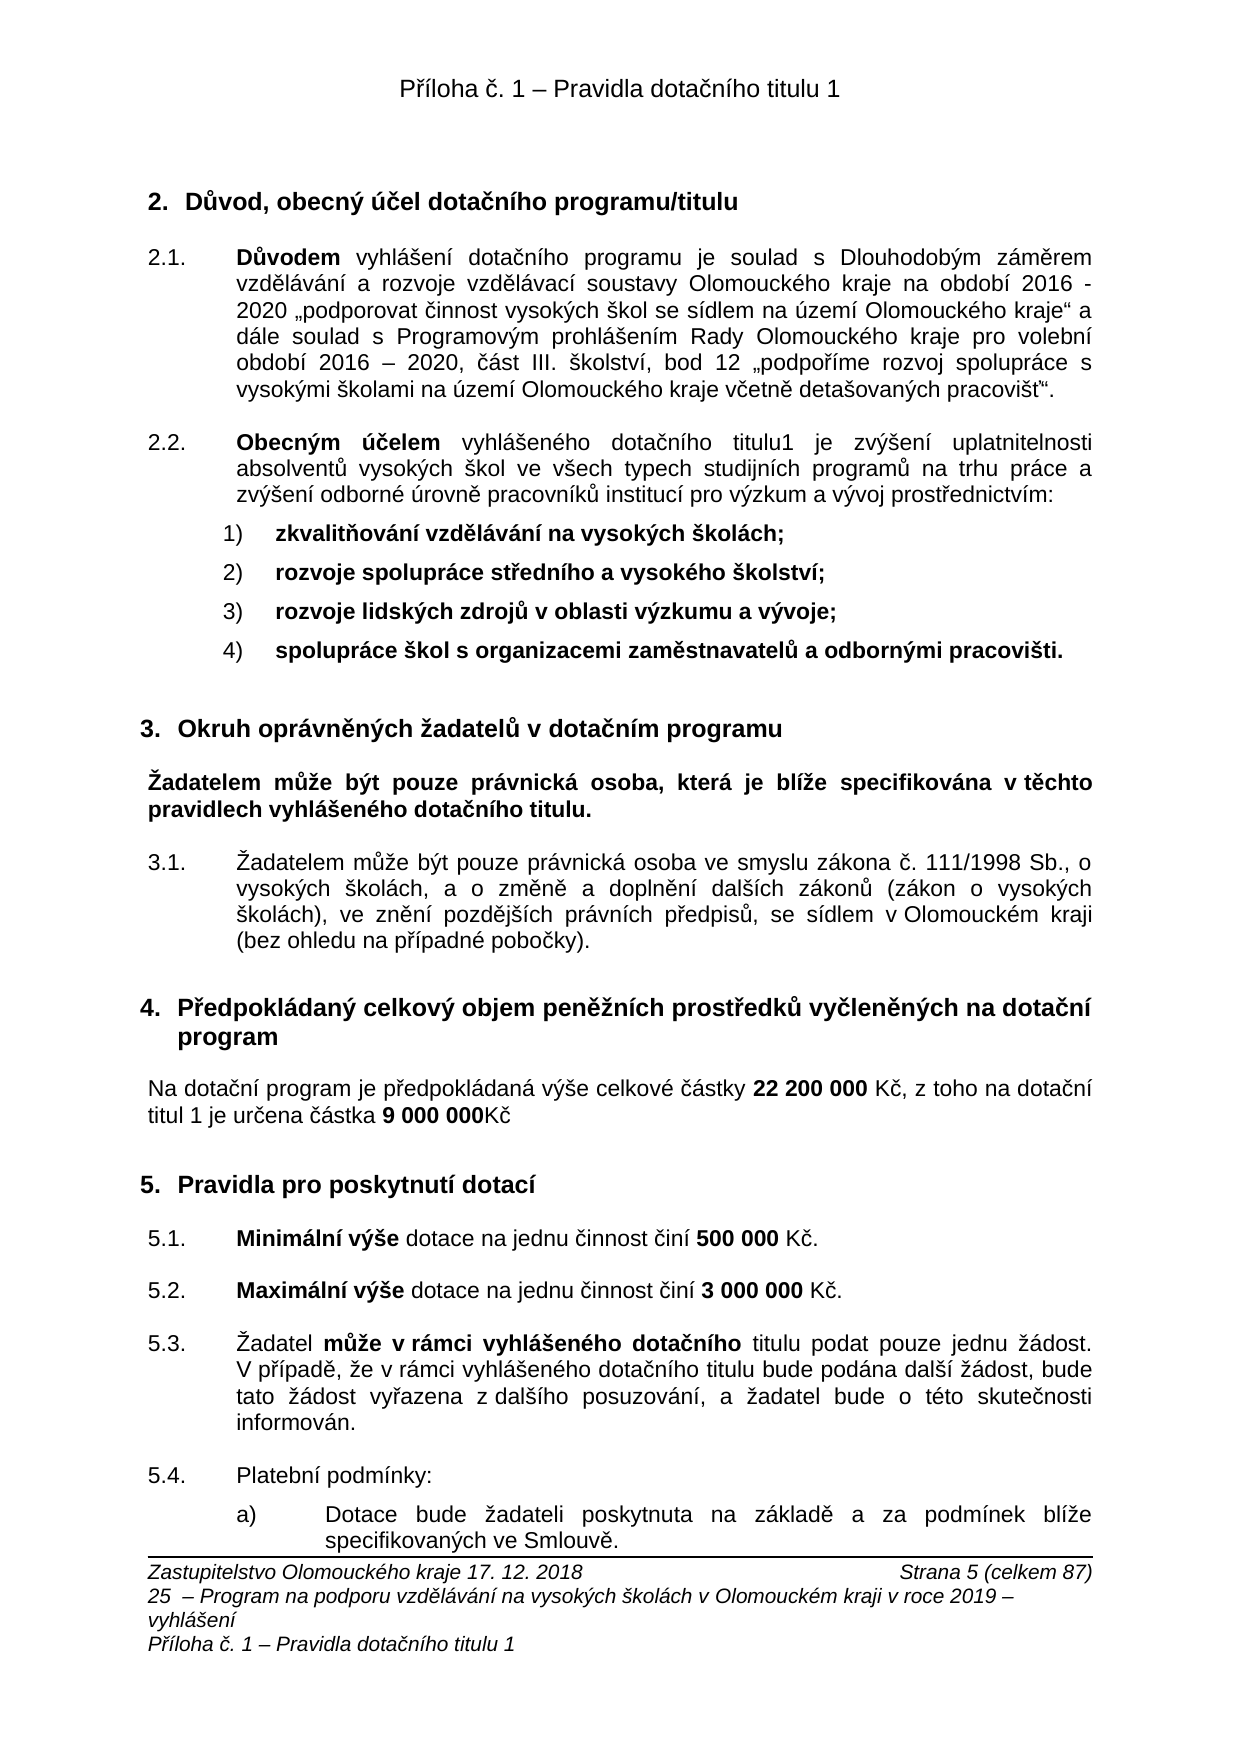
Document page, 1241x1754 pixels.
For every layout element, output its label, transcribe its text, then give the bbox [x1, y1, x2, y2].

list Dotace bude žadateli poskytnuta na základě a za podmínek blíže specifikovaných ve Smlouvě. [236, 1501, 1093, 1553]
list rozvoje lidských zdrojů v oblasti výzkumu a vývoje; [223, 598, 1093, 624]
list zkvalitňování vzdělávání na vysokých školách; [223, 520, 1093, 546]
list Důvod, obecný účel dotačního programu/titulu [148, 186, 1093, 215]
list Okruh oprávněných žadatelů v dotačním programu [140, 714, 1093, 743]
text Na dotační program je předpokládaná výše celkové částky 22 200 000 Kč, z toho na dotační titul 1 je určena částka 9 000 000Kč [148, 1075, 1093, 1128]
list rozvoje spolupráce středního a vysokého školství; [223, 559, 1093, 585]
list Minimální výše dotace na jednu činnost činí 500 000 Kč. [148, 1225, 1093, 1251]
list spolupráce škol s organizacemi zaměstnavatelů a odbornými pracovišti. [223, 637, 1093, 663]
list Žadatel může v rámci vyhlášeného dotačního titulu podat pouze jednu žádost. V případě, že v rámci vyhlášeného dotačního titulu bude podána další žádost, bude tato žádost vyřazena z dalšího posuzování, a žadatel bude o této skutečnosti informován. [148, 1330, 1093, 1436]
list Důvodem vyhlášení dotačního programu je soulad s Dlouhodobým záměrem vzdělávání a rozvoje vzdělávací soustavy Olomouckého kraje na období 2016 - 2020 „podporovat činnost vysokých škol se sídlem na území Olomouckého kraje“ a dále soulad s Programovým prohlášením Rady Olomouckého kraje pro volební období 2016 – 2020, část III. školství, bod 12 „podpoříme rozvoj spolupráce s vysokými školami na území Olomouckého kraje včetně detašovaných pracovišť“. [148, 244, 1093, 402]
list Žadatelem může být pouze právnická osoba ve smyslu zákona č. 111/1998 Sb., o vysokých školách, a o změně a doplnění dalších zákonů (zákon o vysokých školách), ve znění pozdějších právních předpisů, se sídlem v Olomouckém kraji (bez ohledu na případné pobočky). [148, 848, 1093, 954]
list Obecným účelem vyhlášeného dotačního titulu1 je zvýšení uplatnitelnosti absolventů vysokých škol ve všech typech studijních programů na trhu práce a zvýšení odborné úrovně pracovníků institucí pro výzkum a vývoj prostřednictvím: [148, 428, 1093, 507]
list Žadatelem může být pouze právnická osoba, která je blíže specifikována v těchto pravidlech vyhlášeného dotačního titulu. [148, 769, 1093, 822]
list Předpokládaný celkový objem peněžních prostředků vyčleněných na dotační program [140, 993, 1093, 1050]
list Pravidla pro poskytnutí dotací [140, 1169, 1093, 1198]
list Maximální výše dotace na jednu činnost činí 3 000 000 Kč. [148, 1277, 1093, 1304]
list Platební podmínky: [148, 1462, 1093, 1488]
